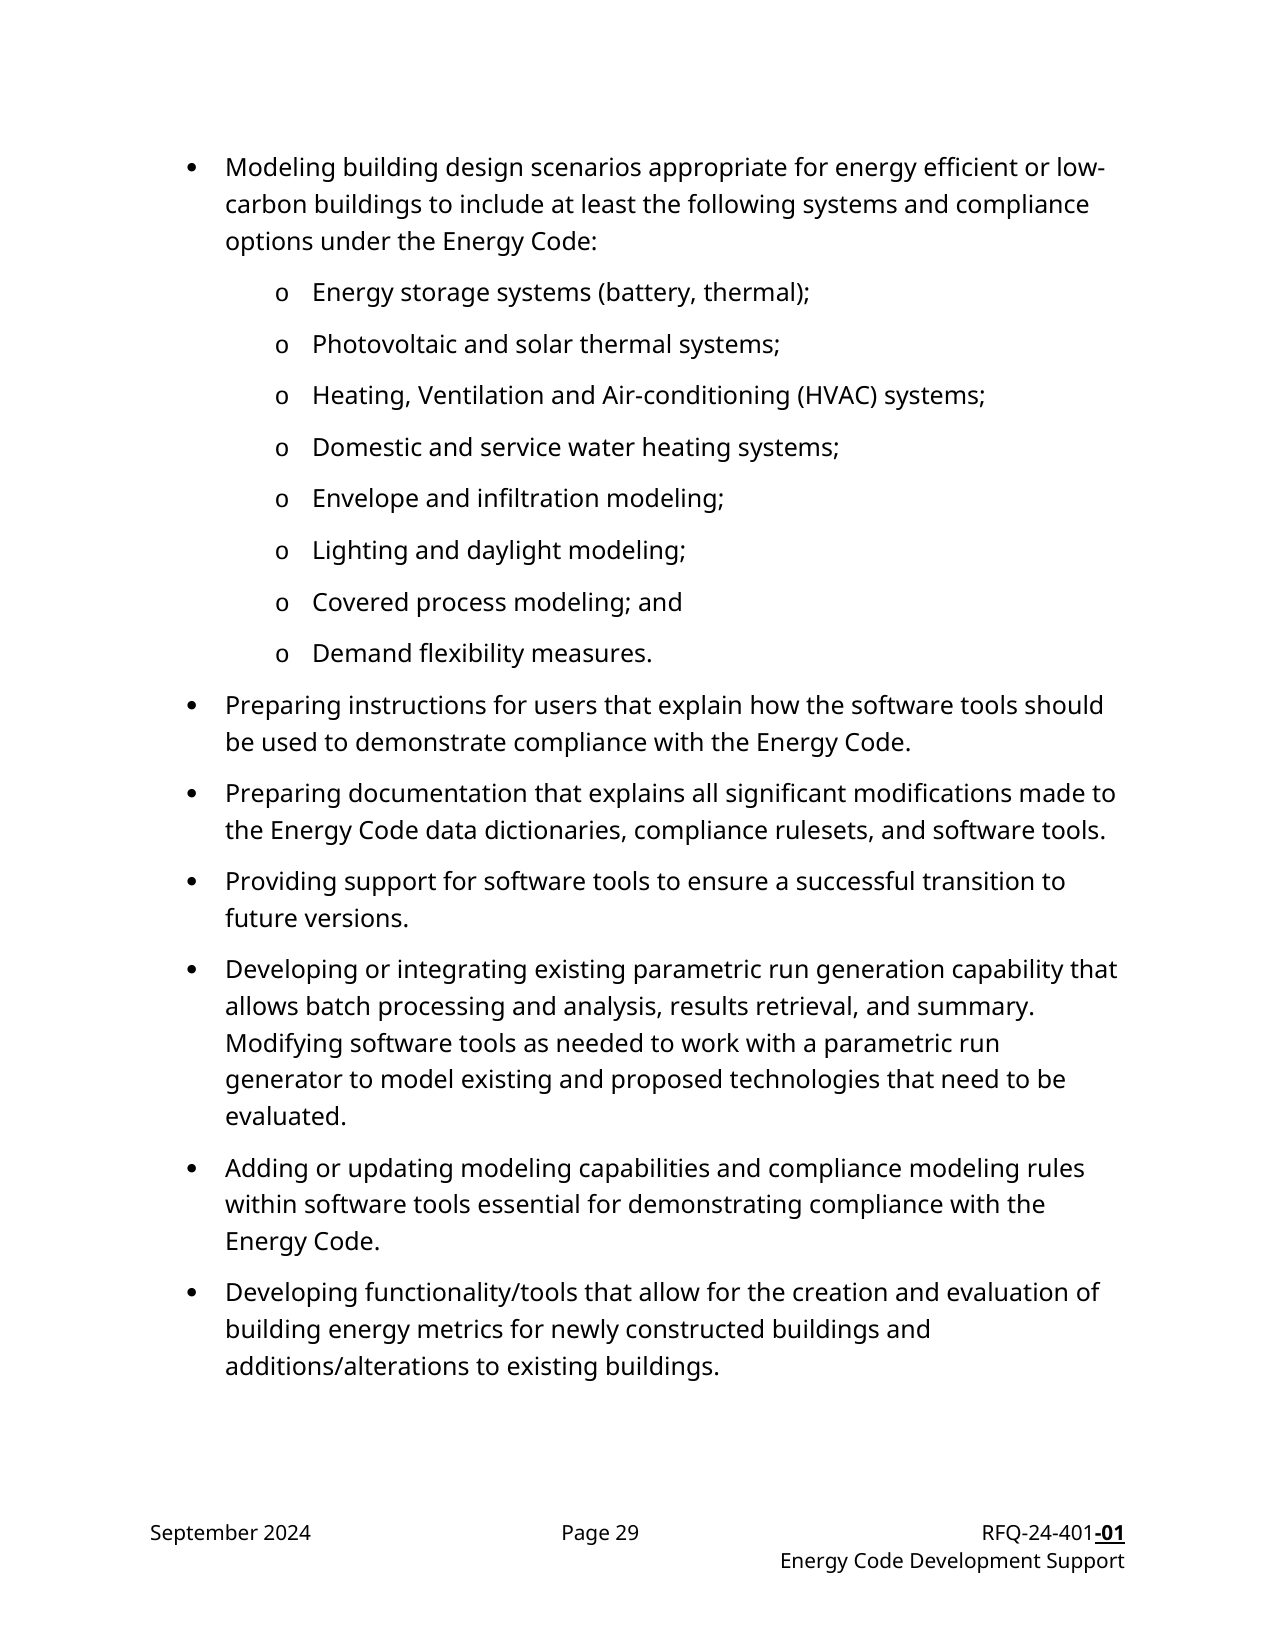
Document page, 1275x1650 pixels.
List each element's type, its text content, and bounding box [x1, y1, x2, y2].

list Providing support for software tools to ensure a successful transition to future versions. [187, 864, 1125, 934]
list Photovoltaic and solar thermal systems; [274, 326, 1125, 361]
list Lighting and daylight modeling; [274, 533, 1125, 567]
list Domestic and service water heating systems; [274, 429, 1125, 464]
list Developing or integrating existing parametric run generation capability that allows batch processing and analysis, results retrieval, and summary. Modifying software tools as needed to work with a parametric run generator to model existing and proposed technologies that need to be evaluated. [187, 952, 1125, 1133]
list Heating, Ventilation and Air-conditioning (HVAC) systems; [274, 378, 1125, 412]
list Preparing documentation that explains all significant modifications made to the Energy Code data dictionaries, compliance rulesets, and software tools. [187, 776, 1125, 846]
list Preparing instructions for users that explain how the software tools should be used to demonstrate compliance with the Energy Code. [187, 687, 1125, 758]
list Covered process modeling; and [274, 584, 1125, 618]
list Demand flexibility measures. [274, 636, 1125, 670]
list Developing functionality/tools that allow for the creation and evaluation of building energy metrics for newly constructed buildings and additions/alterations to existing buildings. [187, 1275, 1125, 1383]
list Energy storage systems (battery, thermal); [274, 275, 1125, 309]
list Adding or updating modeling capabilities and compliance modeling rules within software tools essential for demonstrating compliance with the Energy Code. [187, 1150, 1125, 1258]
list Modeling building design scenarios appropriate for energy efficient or low-carbon buildings to include at least the following systems and compliance options under the Energy Code: [187, 150, 1125, 258]
list Envelope and infiltration modeling; [274, 481, 1125, 515]
